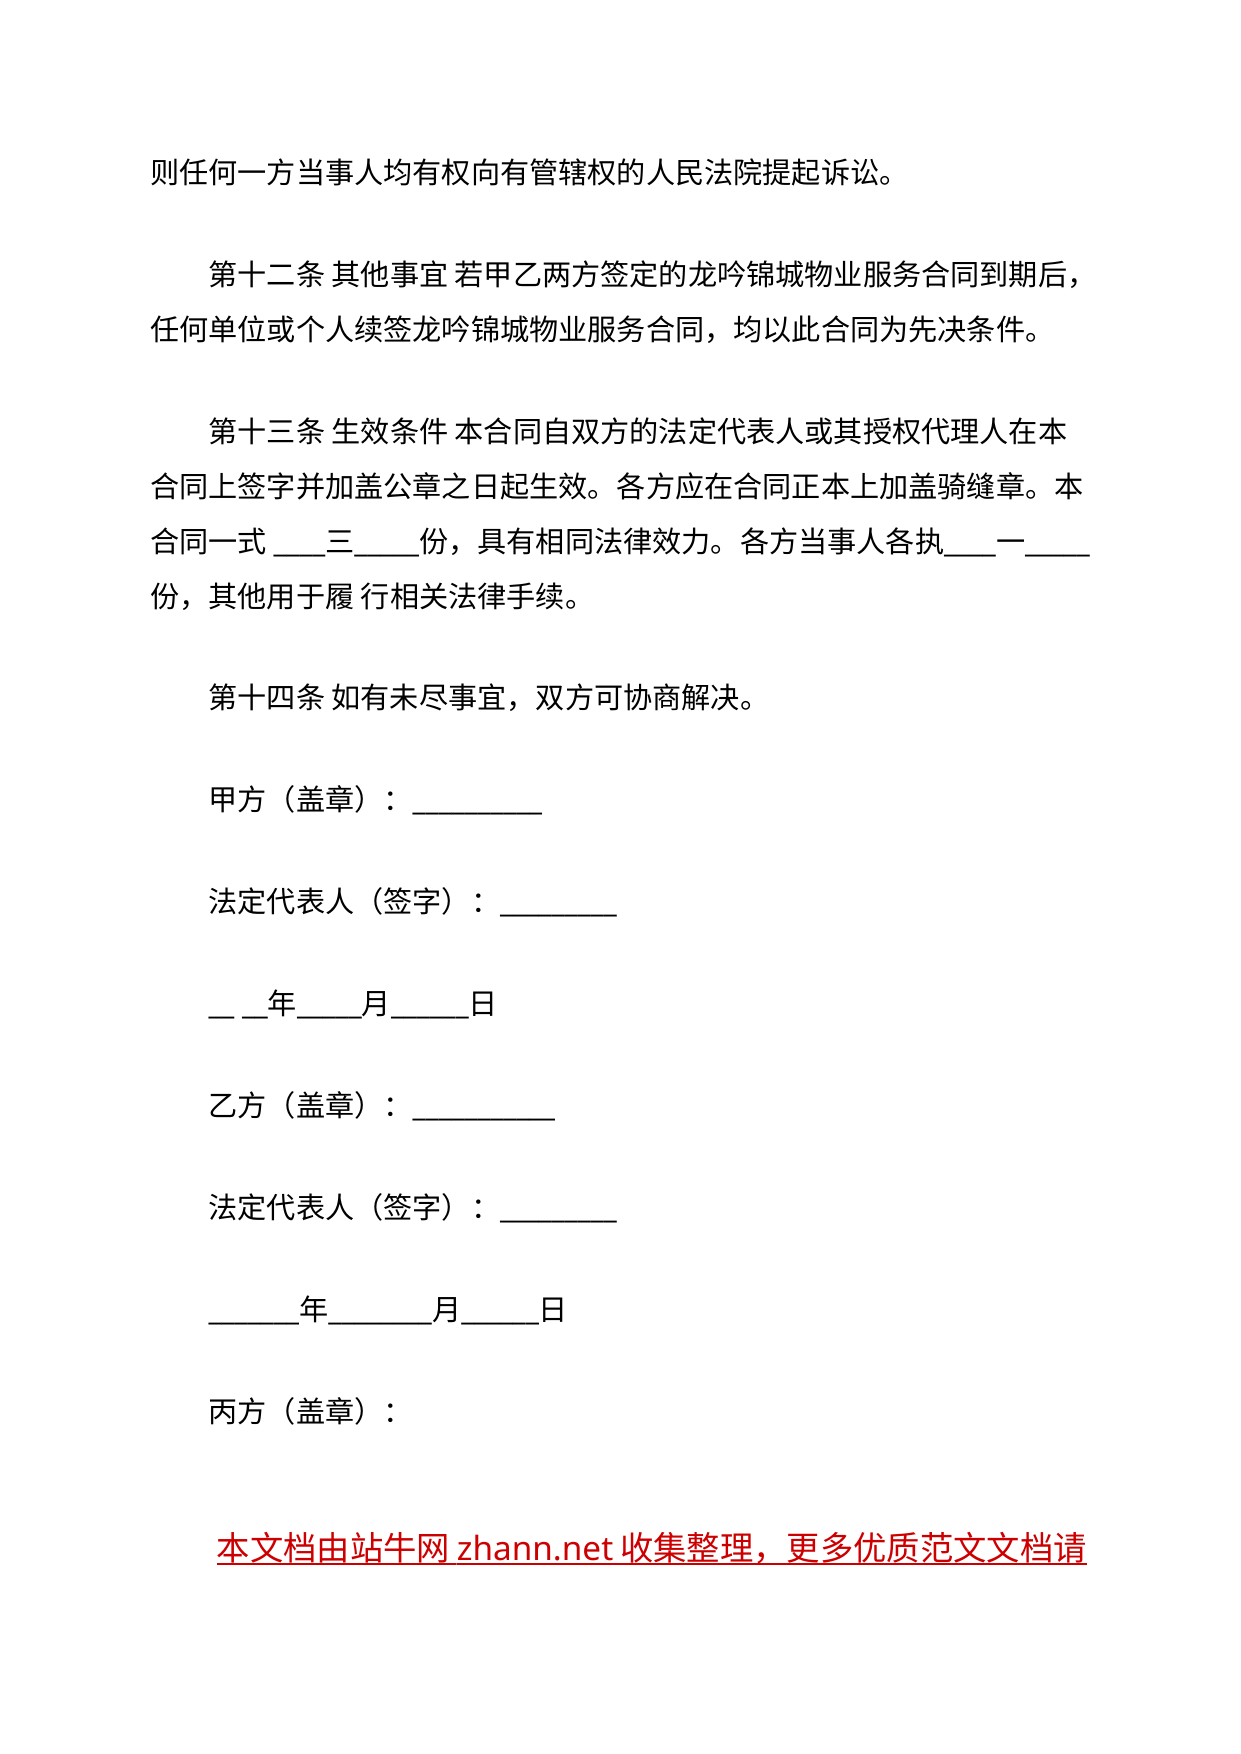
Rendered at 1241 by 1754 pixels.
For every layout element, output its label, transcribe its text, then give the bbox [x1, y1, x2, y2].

text 乙方（盖章）：___________ [150, 1083, 1090, 1125]
text _______年________月______日 [150, 1287, 1090, 1329]
text 法定代表人（签字）：_________ [150, 1185, 1090, 1227]
text 甲方（盖章）：__________ [150, 777, 1090, 819]
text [150, 1522, 1090, 1570]
text 法定代表人（签字）：_________ [150, 879, 1090, 921]
text 丙方（盖章）： [150, 1389, 1090, 1431]
text 第十二条 其他事宜 若甲乙两方签定的龙吟锦城物业服务合同到期后，任何单位或个人续签龙吟锦城物业服务合同，均以此合同为先决条件。 [150, 252, 1090, 349]
text __ __年_____月______日 [150, 981, 1090, 1023]
text 第十四条 如有未尽事宜，双方可协商解决。 [150, 675, 1090, 717]
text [150, 150, 1090, 192]
text 第十三条 生效条件 本合同自双方的法定代表人或其授权代理人在本合同上签字并加盖公章之日起生效。各方应在合同正本上加盖骑缝章。本合同一式 ____三_____份，具有相同法律效力。各方当事人各执____一_____份，其他用于履 行相关法律手续。 [150, 408, 1090, 616]
